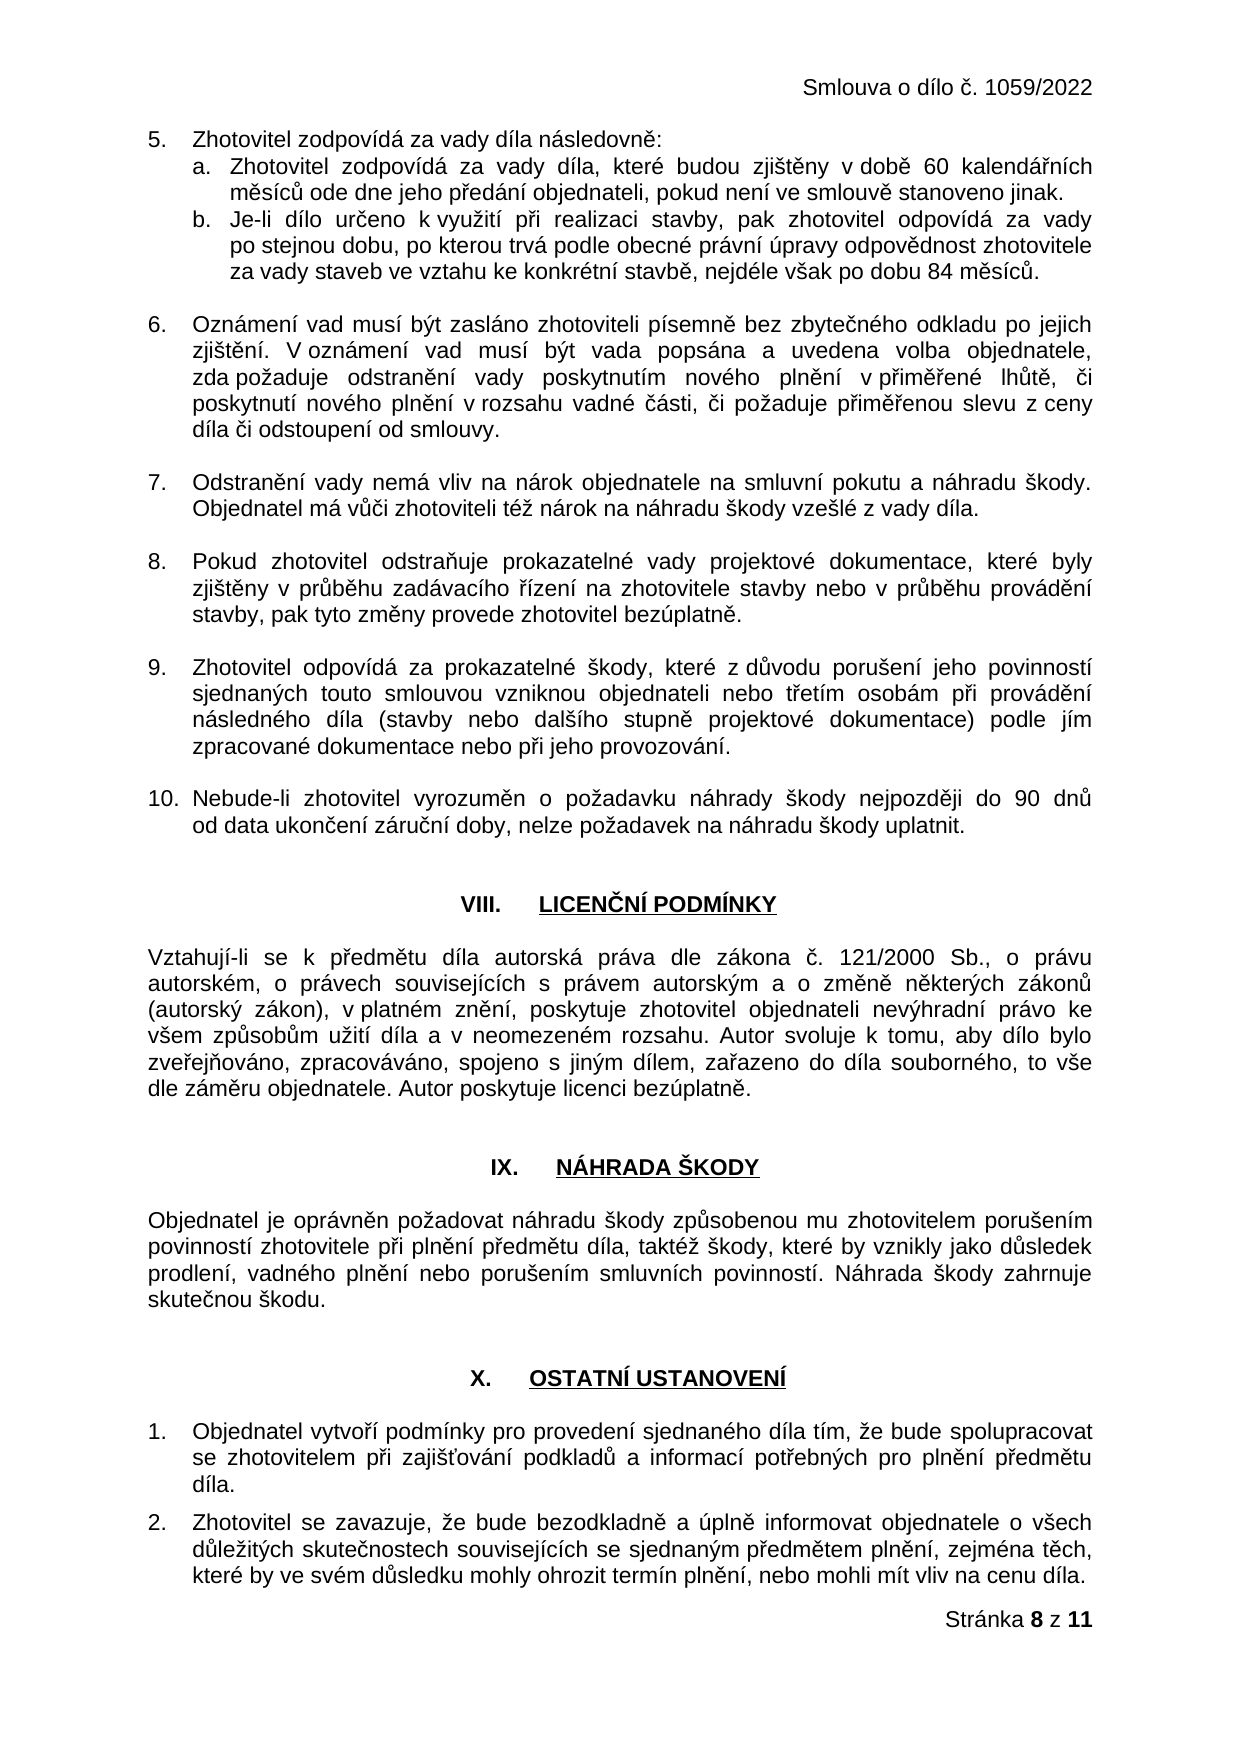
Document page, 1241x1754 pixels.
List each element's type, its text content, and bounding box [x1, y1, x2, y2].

subtitle NÁHRADA ŠKODY [185, 1154, 1093, 1181]
list Objednatel je oprávněn požadovat náhradu škody způsobenou mu zhotovitelem porušením povinností zhotovitele při plnění předmětu díla, taktéž škody, které by vznikly jako důsledek prodlení, vadného plnění nebo porušením smluvních povinností. Náhrada škody zahrnuje skutečnou škodu. [148, 1207, 1093, 1312]
text Vztahují-li se k předmětu díla autorská práva dle zákona č. 121/2000 Sb., o právu autorském, o právech souvisejících s právem autorským a o změně některých zákonů (autorský zákon), v platném znění, poskytuje zhotovitel objednateli nevýhradní právo ke všem způsobům užití díla a v neomezeném rozsahu. Autor svoluje k tomu, aby dílo bylo zveřejňováno, zpracováváno, spojeno s jiným dílem, zařazeno do díla souborného, to vše dle záměru objednatele. Autor poskytuje licenci bezúplatně. [148, 943, 1093, 1102]
list Pokud zhotovitel odstraňuje prokazatelné vady projektové dokumentace, které byly zjištěny v průběhu zadávacího řízení na zhotovitele stavby nebo v průběhu provádění stavby, pak tyto změny provede zhotovitel bezúplatně. [148, 548, 1093, 627]
list Odstranění vady nemá vliv na nárok objednatele na smluvní pokutu a náhradu škody. Objednatel má vůči zhotoviteli též nárok na náhradu škody vzešlé z vady díla. [148, 469, 1093, 522]
subtitle OSTATNÍ USTANOVENÍ [185, 1365, 1093, 1391]
list Zhotovitel se zavazuje, že bude bezodkladně a úplně informovat objednatele o všech důležitých skutečnostech souvisejících se sjednaným předmětem plnění, zejména těch, které by ve svém důsledku mohly ohrozit termín plnění, nebo mohli mít vliv na cenu díla. [148, 1509, 1093, 1588]
subtitle LICENČNÍ PODMÍNKY [185, 891, 1093, 917]
list Je-li dílo určeno k využití při realizaci stavby, pak zhotovitel odpovídá za vady po stejnou dobu, po kterou trvá podle obecné právní úpravy odpovědnost zhotovitele za vady staveb ve vztahu ke konkrétní stavbě, nejdéle však po dobu 84 měsíců. [192, 206, 1093, 284]
list Objednatel vytvoří podmínky pro provedení sjednaného díla tím, že bude spolupracovat se zhotovitelem při zajišťování podkladů a informací potřebných pro plnění předmětu díla. [148, 1418, 1093, 1497]
list Oznámení vad musí být zasláno zhotoviteli písemně bez zbytečného odkladu po jejich zjištění. V oznámení vad musí být vada popsána a uvedena volba objednatele, zda požaduje odstranění vady poskytnutím nového plnění v přiměřené lhůtě, či poskytnutí nového plnění v rozsahu vadné části, či požaduje přiměřenou slevu z ceny díla či odstoupení od smlouvy. [148, 311, 1093, 443]
list Nebude-li zhotovitel vyrozuměn o požadavku náhrady škody nejpozději do 90 dnů od data ukončení záruční doby, nelze požadavek na náhradu škody uplatnit. [148, 785, 1093, 838]
list Zhotovitel zodpovídá za vady díla, které budou zjištěny v době 60 kalendářních měsíců ode dne jeho předání objednateli, pokud není ve smlouvě stanoveno jinak. [192, 153, 1093, 206]
list Zhotovitel odpovídá za prokazatelné škody, které z důvodu porušení jeho povinností sjednaných touto smlouvou vzniknou objednateli nebo třetím osobám při provádění následného díla (stavby nebo dalšího stupně projektové dokumentace) podle jím zpracované dokumentace nebo při jeho provozování. [148, 653, 1093, 759]
list Zhotovitel zodpovídá za vady díla následovně: [148, 126, 1093, 153]
